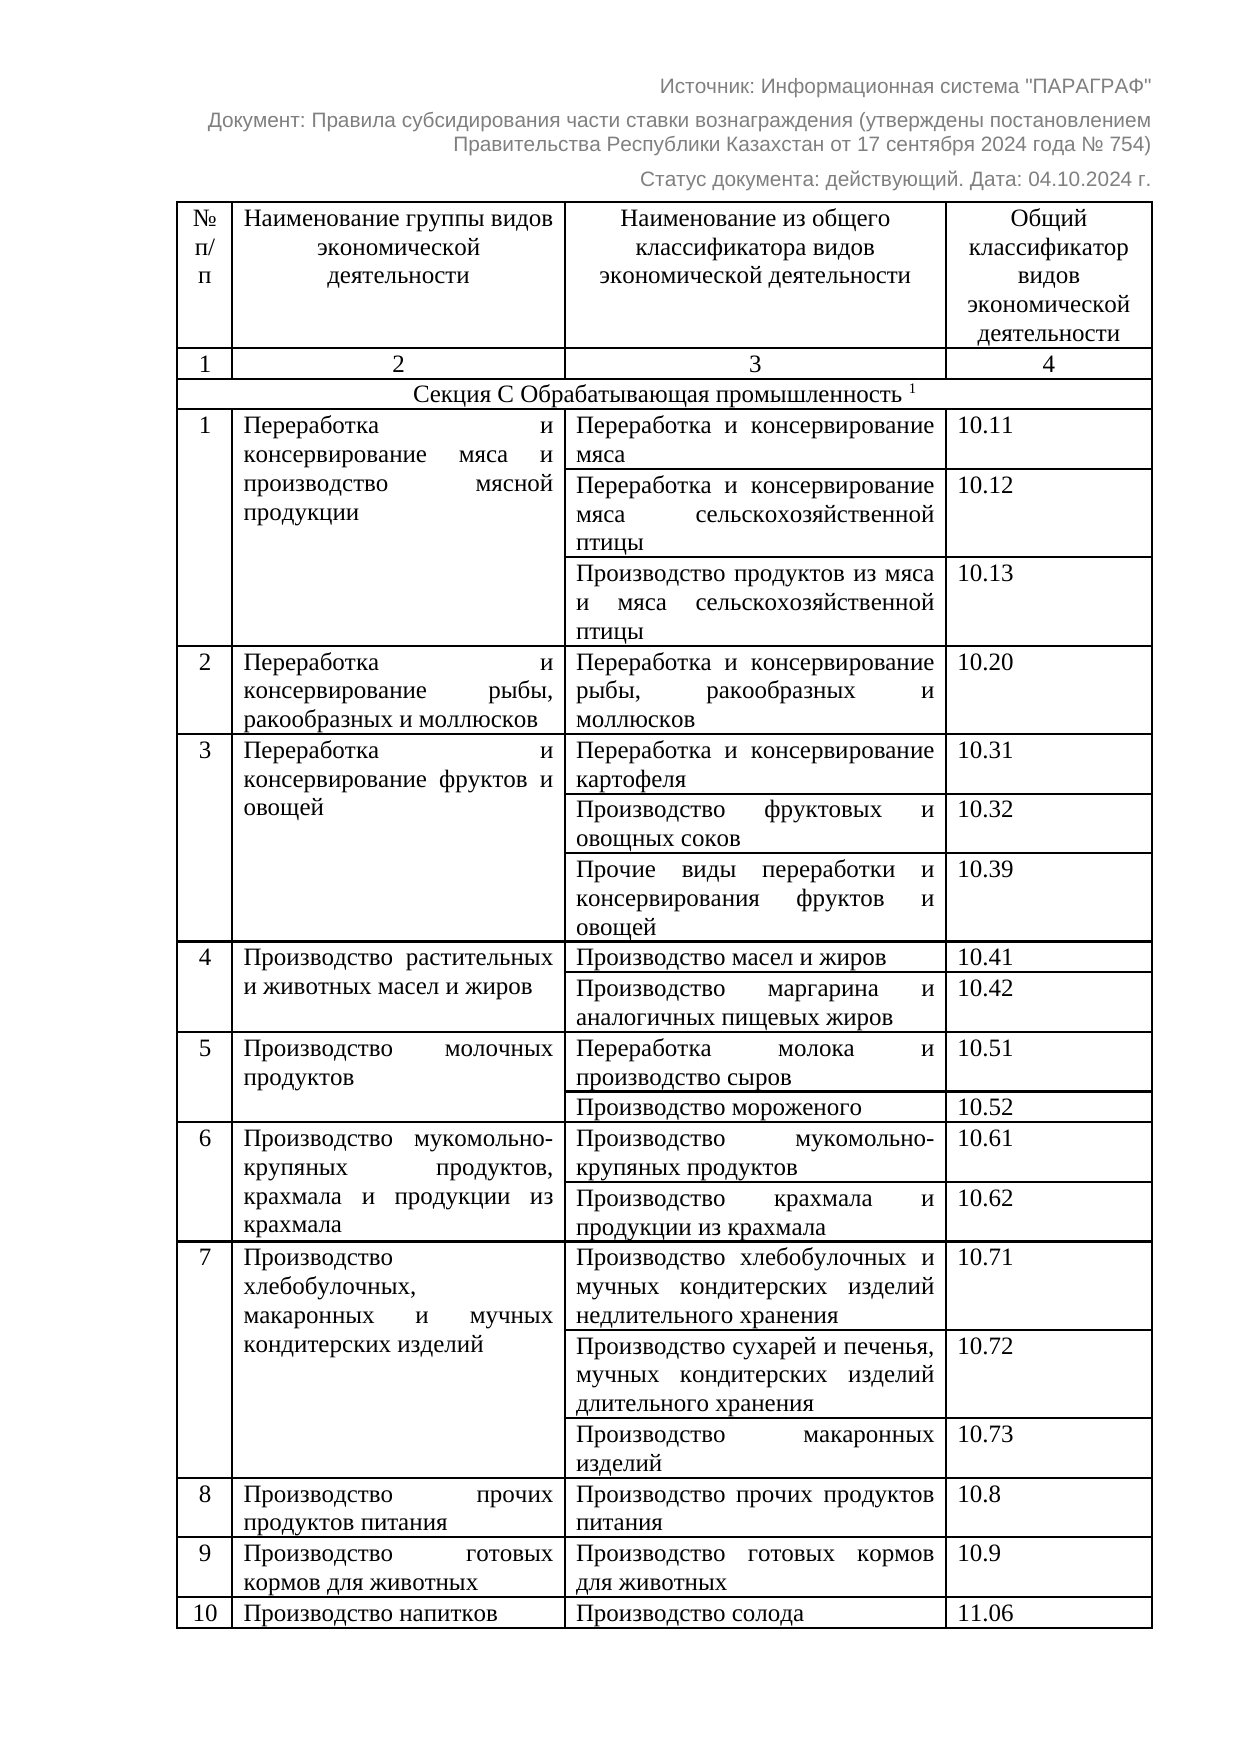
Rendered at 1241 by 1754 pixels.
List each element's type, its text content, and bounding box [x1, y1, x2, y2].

table_cell 10.39 [947, 854, 1151, 940]
table_cell 10.62 [947, 1183, 1151, 1240]
table_cell Переработка и консервирование картофеля [566, 735, 945, 792]
table_cell 10.42 [947, 973, 1151, 1031]
table_cell 11.06 [947, 1598, 1151, 1627]
table_cell Производство масел и жиров [566, 943, 945, 971]
table_cell 10.52 [947, 1093, 1151, 1121]
table_header Наименование из общего классификатора видов экономической деятельности [566, 203, 945, 347]
table_cell Производство мороженого [566, 1093, 945, 1121]
table_cell 10.12 [947, 470, 1151, 556]
table_cell 10.8 [947, 1479, 1151, 1536]
table_cell Переработка и консервирование мяса и производство мясной продукции [233, 410, 564, 644]
table_cell Производство готовых кормов для животных [233, 1538, 564, 1596]
table_header № п/п [178, 203, 231, 347]
table_cell Производство молочных продуктов [233, 1033, 564, 1121]
table_cell Производство мукомольно-крупяных продуктов [566, 1123, 945, 1181]
table_cell Производство растительных и животных масел и жиров [233, 943, 564, 1031]
table_cell Производство солода [566, 1598, 945, 1627]
table_cell 10.71 [947, 1243, 1151, 1329]
table_cell 1 [178, 410, 231, 644]
table_cell 4 [178, 943, 231, 1031]
table_cell Производство маргарина и аналогичных пищевых жиров [566, 973, 945, 1031]
table_header Наименование группы видов экономической деятельности [233, 203, 564, 347]
table_cell 10.20 [947, 647, 1151, 733]
table_cell 10.73 [947, 1419, 1151, 1477]
table_cell Переработка и консервирование мяса сельскохозяйственной птицы [566, 470, 945, 556]
table_header Общий классификатор видов экономической деятельности [947, 203, 1151, 347]
table_cell 10 [178, 1598, 231, 1627]
table_cell 10.72 [947, 1331, 1151, 1417]
table_cell Переработка молока и производство сыров [566, 1033, 945, 1090]
table_cell 8 [178, 1479, 231, 1536]
table_cell Производство фруктовых и овощных соков [566, 795, 945, 852]
table_cell 10.41 [947, 943, 1151, 971]
table_cell Секция С Обрабатывающая промышленность 1 [178, 380, 1151, 408]
table_cell 10.61 [947, 1123, 1151, 1181]
table_cell Переработка и консервирование рыбы, ракообразных и моллюсков [566, 647, 945, 733]
table_cell Производство продуктов из мяса и мяса сельскохозяйственной птицы [566, 558, 945, 644]
table_cell 3 [178, 735, 231, 940]
table_cell 2 [233, 349, 564, 377]
table_cell 4 [947, 349, 1151, 377]
table_cell 10.31 [947, 735, 1151, 792]
table_cell 1 [178, 349, 231, 377]
table_cell Переработка и консервирование рыбы, ракообразных и моллюсков [233, 647, 564, 733]
table_cell Производство прочих продуктов питания [566, 1479, 945, 1536]
table_cell 5 [178, 1033, 231, 1121]
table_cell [233, 1598, 564, 1627]
table_cell 10.32 [947, 795, 1151, 852]
table_cell Производство хлебобулочных, макаронных и мучных кондитерских изделий [233, 1243, 564, 1477]
table_cell 2 [178, 647, 231, 733]
table_cell Производство сухарей и печенья, мучных кондитерских изделий длительного хранения [566, 1331, 945, 1417]
table_cell Производство прочих продуктов питания [233, 1479, 564, 1536]
table_cell 10.51 [947, 1033, 1151, 1090]
table_cell Производство макаронных изделий [566, 1419, 945, 1477]
table_cell Прочие виды переработки и консервирования фруктов и овощей [566, 854, 945, 940]
table_cell Производство крахмала и продукции из крахмала [566, 1183, 945, 1240]
table_cell 10.11 [947, 410, 1151, 468]
table_cell 6 [178, 1123, 231, 1240]
table_cell Производство готовых кормов для животных [566, 1538, 945, 1596]
table_cell Производство мукомольно-крупяных продуктов, крахмала и продукции из крахмала [233, 1123, 564, 1240]
table_cell Переработка и консервирование фруктов и овощей [233, 735, 564, 940]
table_cell 9 [178, 1538, 231, 1596]
table_cell 3 [566, 349, 945, 377]
table_cell Переработка и консервирование мяса [566, 410, 945, 468]
table_cell Производство хлебобулочных и мучных кондитерских изделий недлительного хранения [566, 1243, 945, 1329]
table_cell 7 [178, 1243, 231, 1477]
table_cell 10.13 [947, 558, 1151, 644]
table_cell 10.9 [947, 1538, 1151, 1596]
